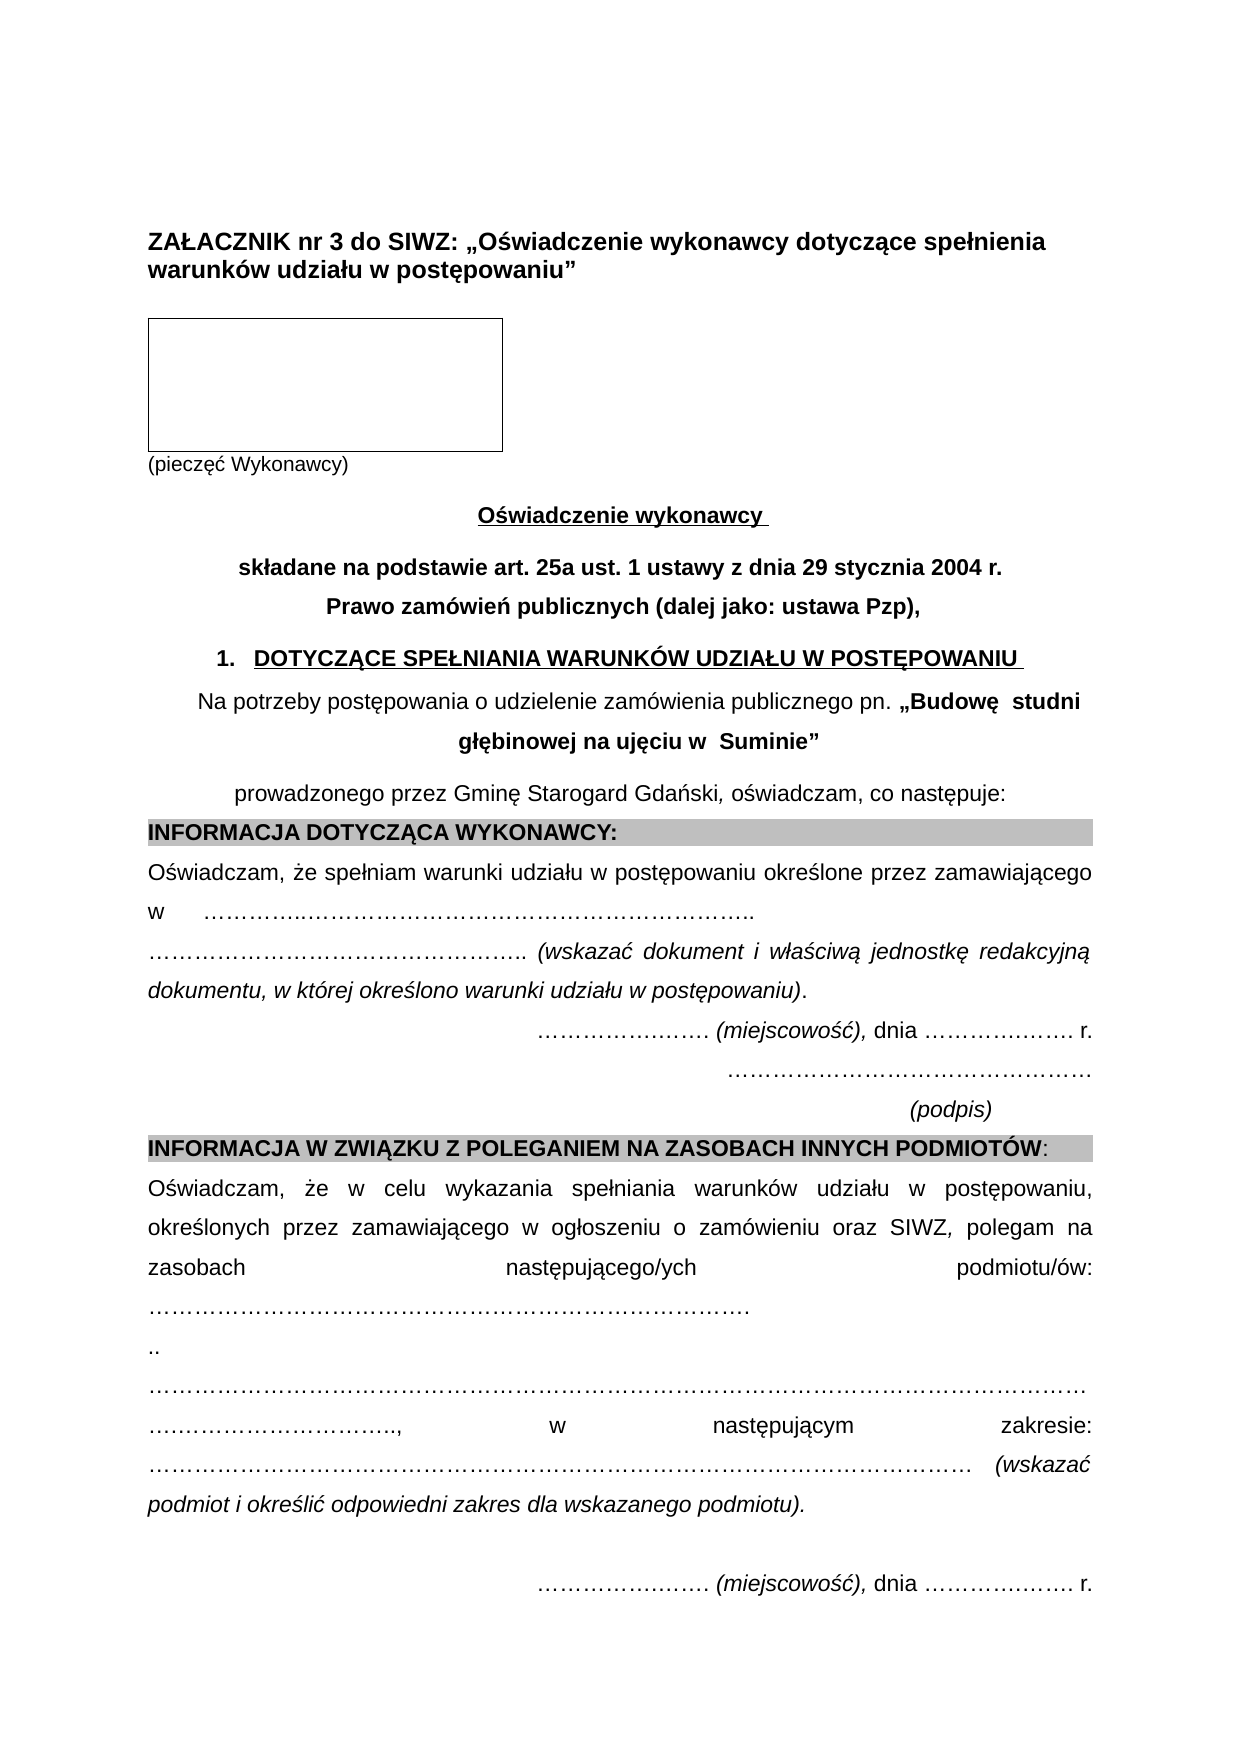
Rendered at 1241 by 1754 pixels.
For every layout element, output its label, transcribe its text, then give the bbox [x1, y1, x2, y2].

text …………….……. (miejscowość), dnia ………….……. r. [148, 1017, 1093, 1043]
text Oświadczam, że w celu wykazania spełniania warunków udziału w postępowaniu, określonych przez zamawiającego w ogłoszeniu o zamówieniu oraz SIWZ, polegam na zasobach następującego/ych podmiotu/ów: ……………………………………………………………………. [148, 1175, 1093, 1319]
text …………….……. (miejscowość), dnia ………….……. r. [148, 1569, 1093, 1596]
text składane na podstawie art. 25a ust. 1 ustawy z dnia 29 stycznia 2004 r. [148, 554, 1093, 580]
table_header [149, 319, 502, 451]
text ………………………………………… [148, 1056, 1093, 1083]
list DOTYCZĄCE SPEŁNIANIA WARUNKÓW UDZIAŁU W POSTĘPOWANIU Na potrzeby postępowania o udzielenie zamówienia publicznego pn. „Budowę studni głębinowej na ujęciu w Suminie” [148, 645, 1093, 754]
text ZAŁACZNIK nr 3 do SIWZ: „Oświadczenie wykonawcy dotyczące spełnienia warunków udziału w postępowaniu” [148, 227, 1093, 284]
text INFORMACJA DOTYCZĄCA WYKONAWCY: [148, 819, 1093, 846]
text ..……………………………………………………………………………………………………………….……………………….., w następującym zakresie: ……………………………………………………………………………………………… (wskazać podmiot i określić odpowiedni zakres dla wskazanego podmiotu). [148, 1333, 1093, 1517]
text Oświadczam, że spełniam warunki udziału w postępowaniu określone przez zamawiającego w …………..…………………………………………………..………………………………………….. (wskazać dokument i właściwą jednostkę redakcyjną dokumentu, w której określono warunki udziału w postępowaniu). [148, 859, 1093, 1004]
text prowadzonego przez Gminę Starogard Gdański, oświadczam, co następuje: [148, 780, 1093, 806]
text (pieczęć Wykonawcy) [148, 452, 1093, 476]
text Prawo zamówień publicznych (dalej jako: ustawa Pzp), [148, 593, 1093, 620]
text (podpis) [738, 1096, 1093, 1122]
text INFORMACJA W ZWIĄZKU Z POLEGANIEM NA ZASOBACH INNYCH PODMIOTÓW: [148, 1135, 1093, 1162]
text Oświadczenie wykonawcy [148, 502, 1093, 528]
